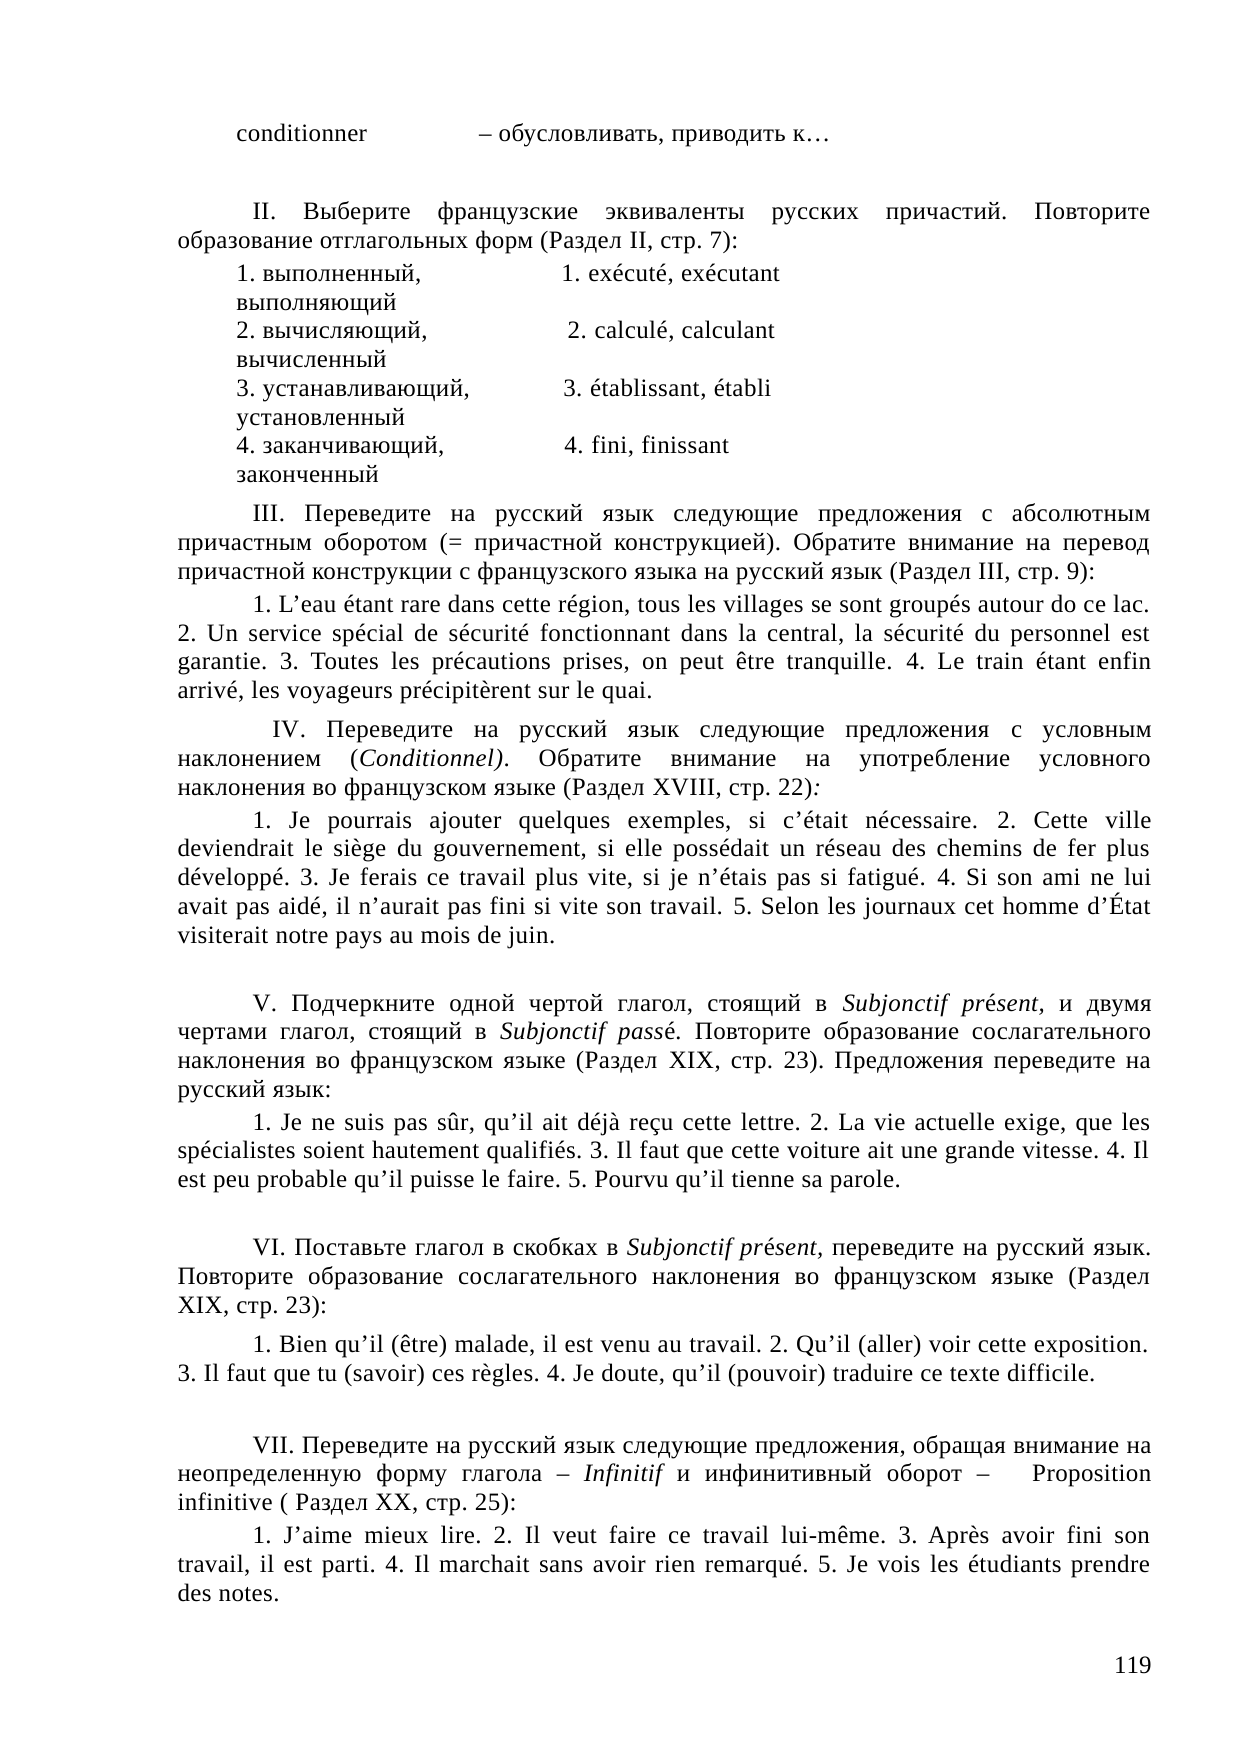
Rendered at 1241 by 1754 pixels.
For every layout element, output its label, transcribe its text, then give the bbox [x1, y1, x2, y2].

text V. Подчеркните одной чертой глагол, стоящий в Subjonctif présent, и двумя чертами глагол, стоящий в Subjonctif passé. Повторите образование сослагательного наклонения во французском языке (Раздел XIX, стр. 23). Предложения переведите на русский язык: [177, 988, 1152, 1103]
text VI. Поставьте глагол в скобках в Subjonctif présent, переведите на русский язык. Повторите образование сослагательного наклонения во французском языке (Раздел XIX, стр. 23): [177, 1232, 1152, 1318]
text IV. Переведите на русский язык следующие предложения c условным наклонением (Conditionnel). Обратите внимание на употребление условного наклонения во французском языке (Раздел XVIII, стр. 22): [177, 714, 1152, 801]
text установленный [177, 402, 1152, 431]
text 1. Je pourrais ajouter quelques exemples, si c’était nécessaire. 2. Cette ville deviendrait le siège du gouvernement, si elle possédait un réseau des chemins de fer plus développé. 3. Je ferais ce travail plus vite, si je n’étais pas si fatigué. 4. Si son ami ne lui avait pas aidé, il n’aurait pas fini si vite son travail. 5. Selon les journaux cet homme d’État visiterait notre pays au mois de juin. [177, 805, 1152, 948]
text 1. Bien qu’il (être) malade, il est venu au travail. 2. Qu’il (aller) voir cette exposition. 3. Il faut que tu (savoir) ces règles. 4. Je doute, qu’il (pouvoir) traduire ce texte difficile. [177, 1329, 1152, 1386]
text 2. вычисляющий, 2. calculé, calculant [177, 316, 1152, 344]
text 1. L’eau étant rare dans cette région, tous les villages se sont groupés autour do ce lac. 2. Un service spécial de sécurité fonctionnant dans la central, la sécurité du personnel est garantie. 3. Toutes les précautions prises, on peut être tranquille. 4. Le train étant enfin arrivé, les voyageurs précipitèrent sur le quai. [177, 589, 1152, 704]
text III. Переведите на русский язык следующие предложения с абсолютным причастным оборотом (= причастной конструкцией). Обратите внимание на перевод причастной конструкции с французского языка на русский язык (Раздел III, стр. 9): [177, 498, 1152, 585]
text 4. заканчивающий, 4. fini, finissant [177, 431, 1152, 459]
text conditionner – обусловливать, приводить к… [177, 118, 1152, 147]
text 1. J’aime mieux lire. 2. Il veut faire ce travail lui-même. 3. Après avoir fini son travail, il est parti. 4. Il marchait sans avoir rien remarqué. 5. Je vois les étudiants prendre des notes. [177, 1520, 1152, 1606]
text 1. Je ne suis раs sûr, qu’il ait déjà reçu cette lettre. 2. La vie actuelle exige, que les spécialistes soient hautement qualifiés. 3. Il faut que cette voiture ait une grande vitesse. 4. Il est peu probable qu’il puisse le faire. 5. Pourvu qu’il tienne sa parole. [177, 1107, 1152, 1193]
text 3. устанавливающий, 3. établissant, établi [177, 373, 1152, 402]
text вычисленный [177, 344, 1152, 373]
text VII. Переведите на русский язык следующие предложения, обращая внимание на неопределенную форму глагола – Infinitif и инфинитивный оборот – Proposition infinitive ( Раздел XX, стр. 25): [177, 1430, 1152, 1516]
text II. Выберите французские эквиваленты русских причастий. Повторите образование отглагольных форм (Раздел II, стр. 7): [177, 196, 1152, 254]
text выполняющий [177, 287, 1152, 316]
text законченный [177, 459, 1152, 488]
text 1. выполненный, 1. exécuté, exécutant [177, 258, 1152, 287]
